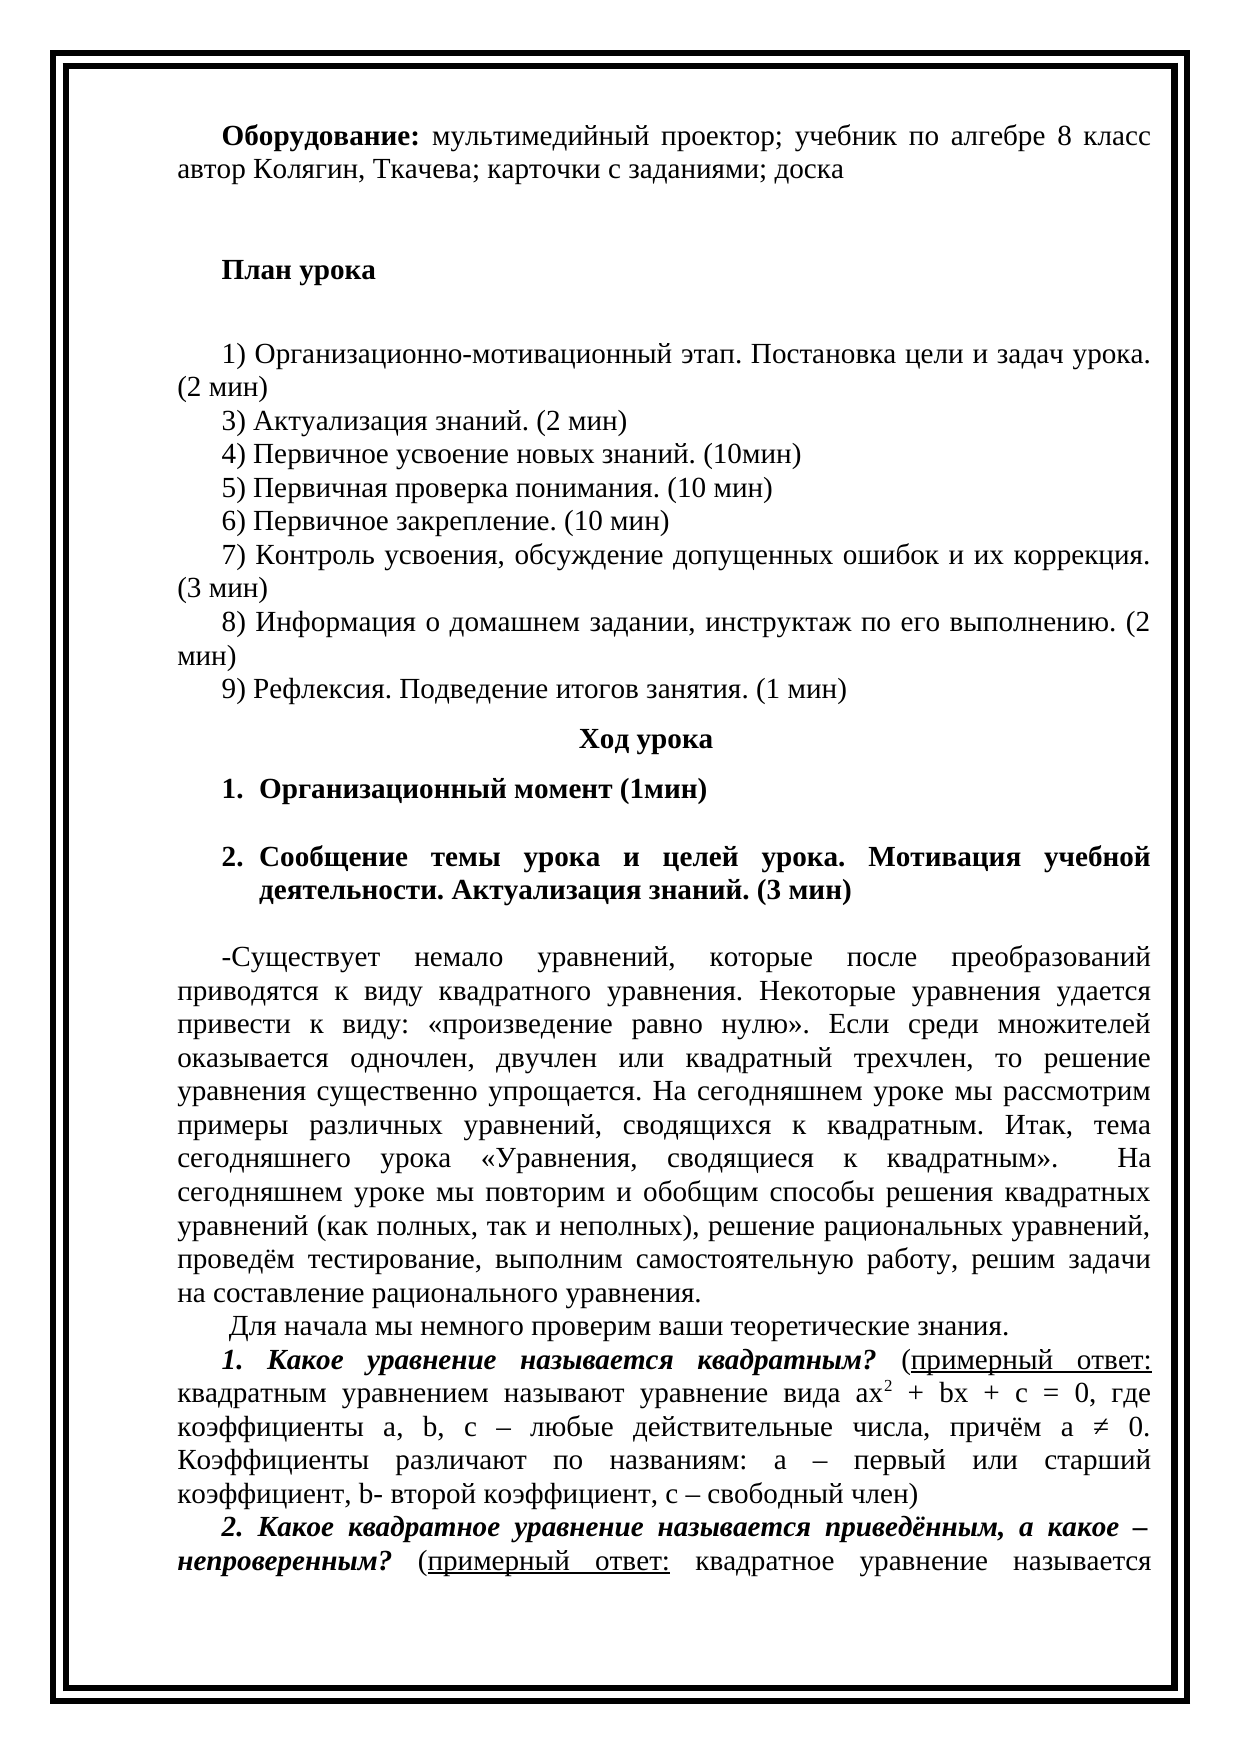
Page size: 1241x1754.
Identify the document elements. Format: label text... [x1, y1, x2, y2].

list Организационный момент (1мин) [221, 772, 1152, 805]
text 1. Какое уравнение называется квадратным? (примерный ответ: квадратным уравнением называют уравнение вида ах2 + bх + с = 0, где коэффициенты а, b, с – любые действительные числа, причём а ≠ 0. Коэффициенты различают по названиям: а – первый или старший коэффициент, b- второй коэффициент, с – свободный член) [177, 1342, 1152, 1509]
list Сообщение темы урока и целей урока. Мотивация учебной деятельности. Актуализация знаний. (3 мин) [221, 839, 1152, 906]
text Ход урока [177, 721, 1152, 755]
text 4) Первичное усвоение новых знаний. (10мин) [177, 436, 1152, 470]
text Для начала мы немного проверим ваши теоретические знания. [177, 1308, 1152, 1342]
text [177, 1509, 1152, 1577]
text 1) Организационно-мотивационный этап. Постановка цели и задач урока. (2 мин) [177, 336, 1152, 403]
text -Существует немало уравнений, которые после преобразований приводятся к виду квадратного уравнения. Некоторые уравнения удается привести к виду: «произведение равно нулю». Если среди множителей оказывается одночлен, двучлен или квадратный трехчлен, то решение уравнения существенно упрощается. На сегодняшнем уроке мы рассмотрим примеры различных уравнений, сводящихся к квадратным. Итак, тема сегодняшнего урока «Уравнения, сводящиеся к квадратным». На сегодняшнем уроке мы повторим и обобщим способы решения квадратных уравнений (как полных, так и неполных), решение рациональных уравнений, проведём тестирование, выполним самостоятельную работу, решим задачи на составление рационального уравнения. [177, 939, 1152, 1308]
text 3) Актуализация знаний. (2 мин) [177, 403, 1152, 436]
text 6) Первичное закрепление. (10 мин) [177, 503, 1152, 537]
text 8) Информация о домашнем задании, инструктаж по его выполнению. (2 мин) [177, 604, 1152, 671]
text План урока [177, 252, 1152, 286]
text Оборудование: мультимедийный проектор; учебник по алгебре 8 класс автор Колягин, Ткачева; карточки с заданиями; доска [177, 118, 1152, 185]
text 5) Первичная проверка понимания. (10 мин) [177, 470, 1152, 503]
text 9) Рефлексия. Подведение итогов занятия. (1 мин) [177, 671, 1152, 705]
text 7) Контроль усвоения, обсуждение допущенных ошибок и их коррекция. (3 мин) [177, 537, 1152, 604]
